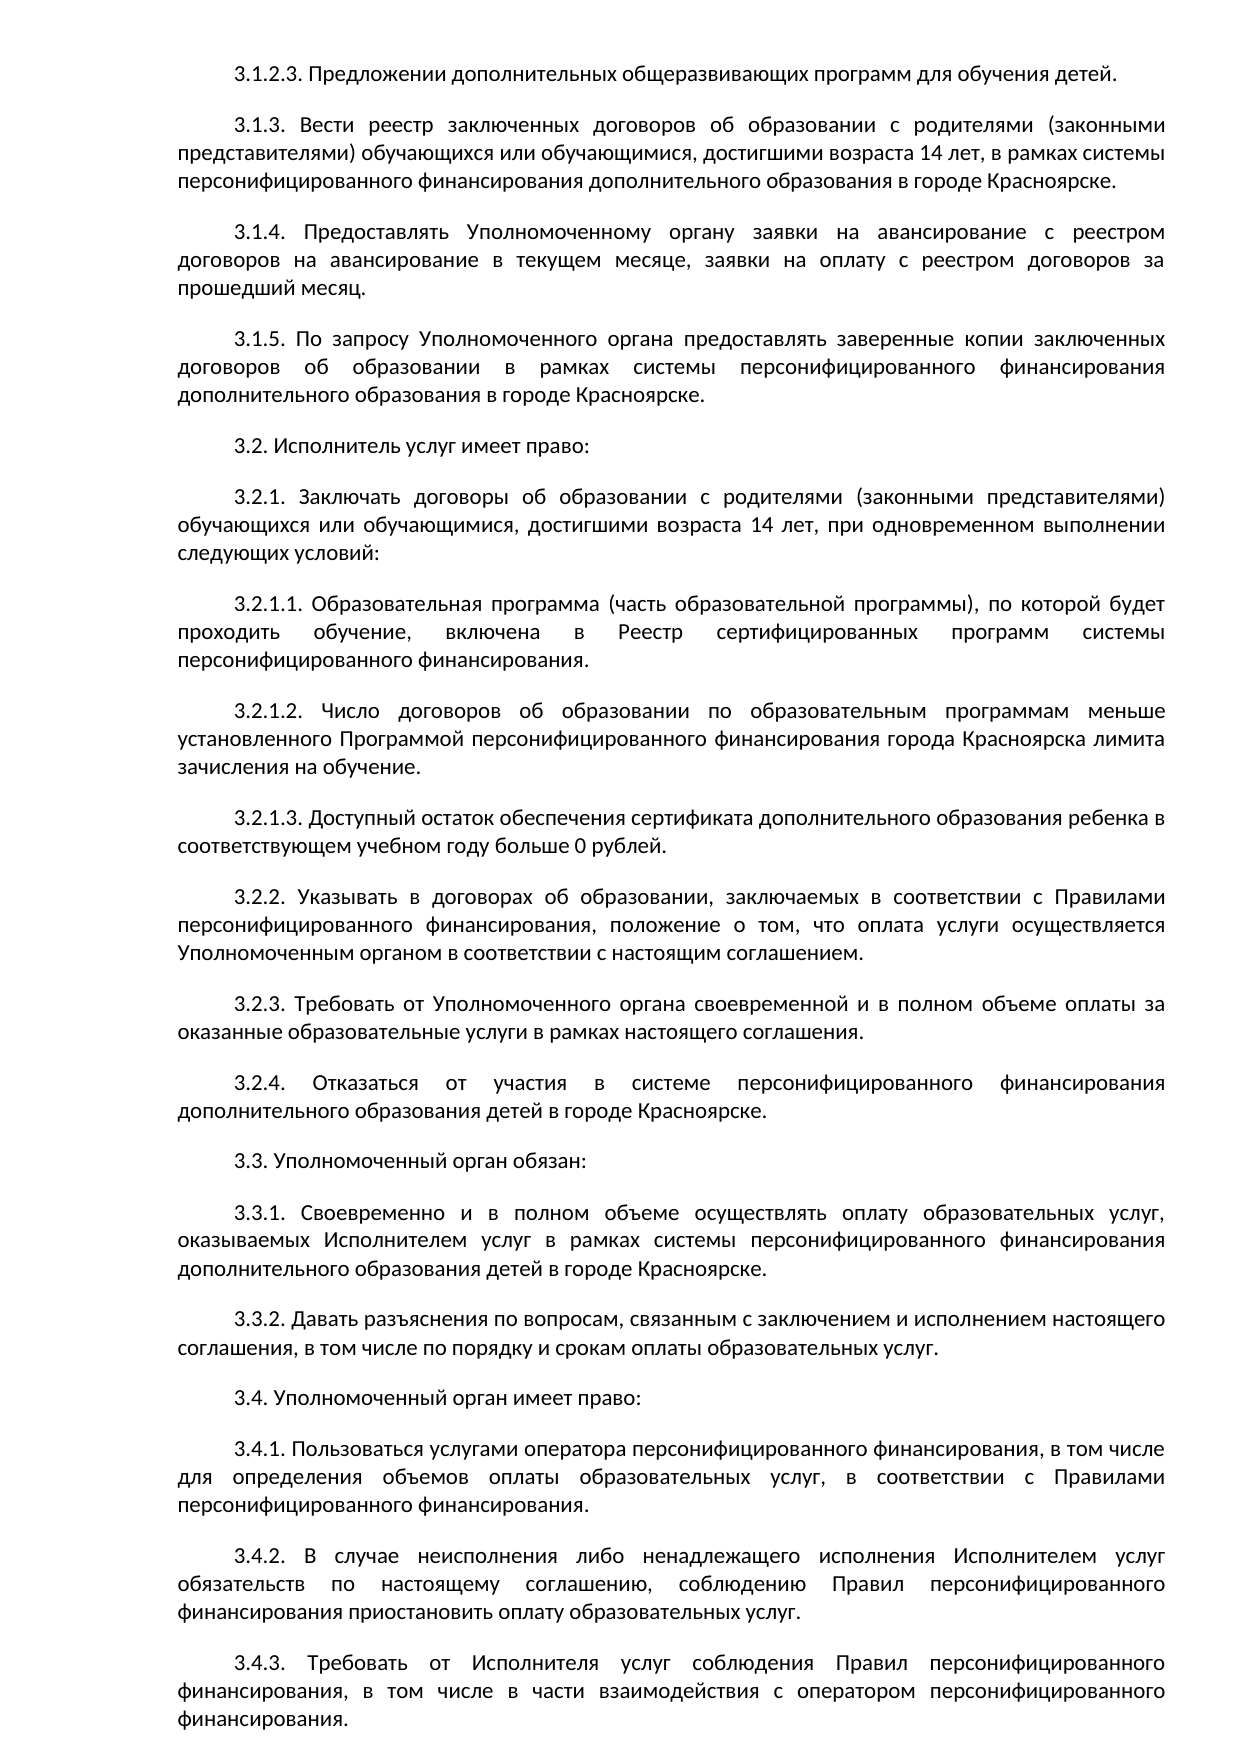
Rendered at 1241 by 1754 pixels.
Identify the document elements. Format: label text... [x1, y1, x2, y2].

text 3.4.1. Пользоваться услугами оператора персонифицированного финансирования, в том числе для определения объемов оплаты образовательных услуг, в соответствии с Правилами персонифицированного финансирования. [177, 1434, 1167, 1518]
text 3.1.3. Вести реестр заключенных договоров об образовании с родителями (законными представителями) обучающихся или обучающимися, достигшими возраста 14 лет, в рамках системы персонифицированного финансирования дополнительного образования в городе Красноярске. [177, 110, 1167, 194]
text 3.2. Исполнитель услуг имеет право: [177, 431, 1167, 459]
text 3.4.3. Требовать от Исполнителя услуг соблюдения Правил персонифицированного финансирования, в том числе в части взаимодействия с оператором персонифицированного финансирования. [177, 1648, 1167, 1732]
text 3.2.1. Заключать договоры об образовании с родителями (законными представителями) обучающихся или обучающимися, достигшими возраста 14 лет, при одновременном выполнении следующих условий: [177, 482, 1167, 566]
text 3.3. Уполномоченный орган обязан: [177, 1147, 1167, 1175]
text 3.1.5. По запросу Уполномоченного органа предоставлять заверенные копии заключенных договоров об образовании в рамках системы персонифицированного финансирования дополнительного образования в городе Красноярске. [177, 324, 1167, 408]
text 3.1.4. Предоставлять Уполномоченному органу заявки на авансирование с реестром договоров на авансирование в текущем месяце, заявки на оплату с реестром договоров за прошедший месяц. [177, 217, 1167, 301]
text 3.2.3. Требовать от Уполномоченного органа своевременной и в полном объеме оплаты за оказанные образовательные услуги в рамках настоящего соглашения. [177, 989, 1167, 1045]
text 3.2.1.1. Образовательная программа (часть образовательной программы), по которой будет проходить обучение, включена в Реестр сертифицированных программ системы персонифицированного финансирования. [177, 589, 1167, 673]
text 3.2.1.2. Число договоров об образовании по образовательным программам меньше установленного Программой персонифицированного финансирования города Красноярска лимита зачисления на обучение. [177, 696, 1167, 780]
text 3.2.1.3. Доступный остаток обеспечения сертификата дополнительного образования ребенка в соответствующем учебном году больше 0 рублей. [177, 803, 1167, 859]
text 3.3.2. Давать разъяснения по вопросам, связанным с заключением и исполнением настоящего соглашения, в том числе по порядку и срокам оплаты образовательных услуг. [177, 1304, 1167, 1361]
text 3.2.2. Указывать в договорах об образовании, заключаемых в соответствии с Правилами персонифицированного финансирования, положение о том, что оплата услуги осуществляется Уполномоченным органом в соответствии с настоящим соглашением. [177, 882, 1167, 966]
text 3.1.2.3. Предложении дополнительных общеразвивающих программ для обучения детей. [177, 59, 1167, 87]
text 3.4.2. В случае неисполнения либо ненадлежащего исполнения Исполнителем услуг обязательств по настоящему соглашению, соблюдению Правил персонифицированного финансирования приостановить оплату образовательных услуг. [177, 1541, 1167, 1626]
text 3.2.4. Отказаться от участия в системе персонифицированного финансирования дополнительного образования детей в городе Красноярске. [177, 1068, 1167, 1124]
text 3.3.1. Своевременно и в полном объеме осуществлять оплату образовательных услуг, оказываемых Исполнителем услуг в рамках системы персонифицированного финансирования дополнительного образования детей в городе Красноярске. [177, 1198, 1167, 1282]
text 3.4. Уполномоченный орган имеет право: [177, 1383, 1167, 1412]
